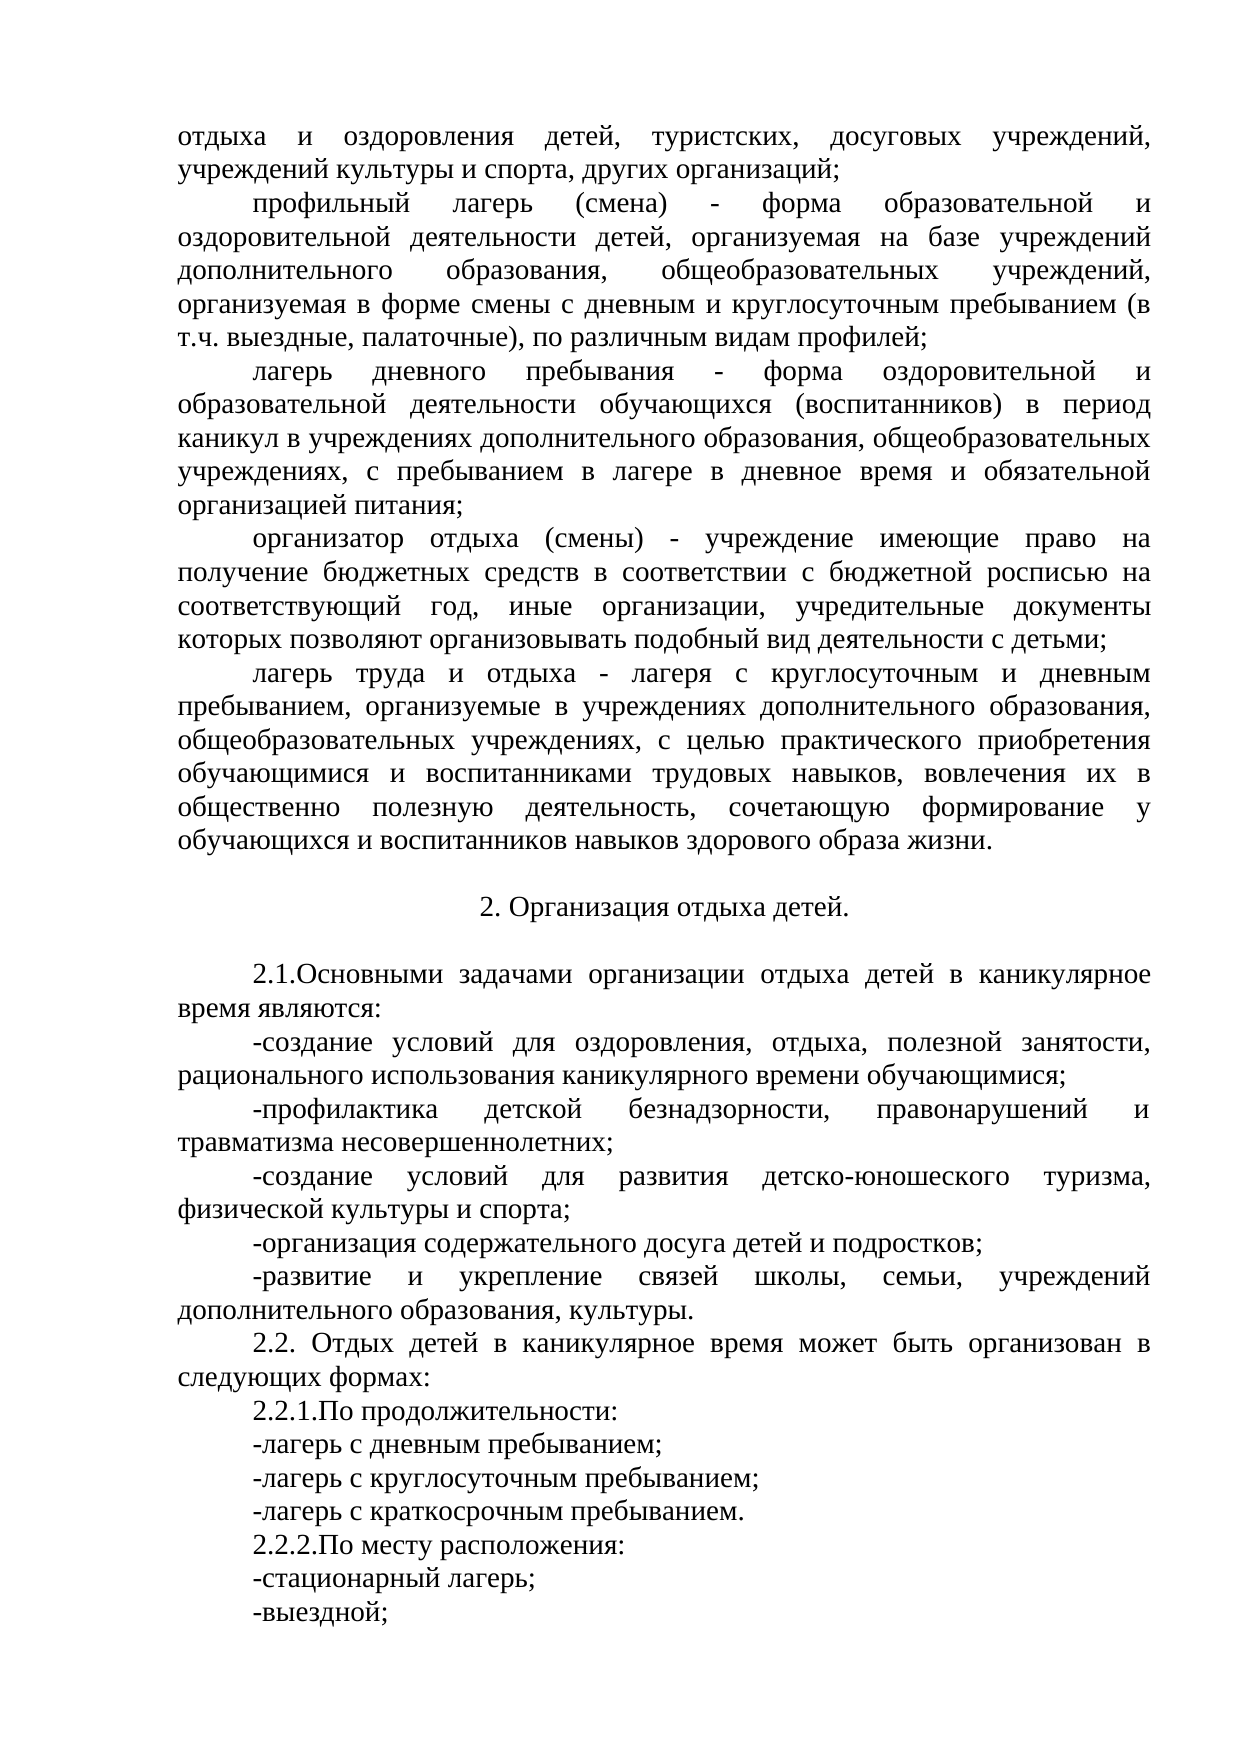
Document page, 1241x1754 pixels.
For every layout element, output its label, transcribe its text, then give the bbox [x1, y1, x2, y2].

text -развитие и укрепление связей школы, семьи, учреждений дополнительного образования, культуры. [177, 1258, 1152, 1326]
text 2.2.1.По продолжительности: [177, 1393, 1152, 1426]
text лагерь труда и отдыха - лагеря с круглосуточным и дневным пребыванием, организуемые в учреждениях дополнительного образования, общеобразовательных учреждениях, с целью практического приобретения обучающимися и воспитанниками трудовых навыков, вовлечения их в общественно полезную деятельность, сочетающую формирование у обучающихся и воспитанников навыков здорового образа жизни. [177, 655, 1152, 856]
text 2.2. Отдых детей в каникулярное время может быть организован в следующих формах: [177, 1326, 1152, 1393]
text организатор отдыха (смены) - учреждение имеющие право на получение бюджетных средств в соответствии с бюджетной росписью на соответствующий год, иные организации, учредительные документы которых позволяют организовывать подобный вид деятельности с детьми; [177, 521, 1152, 655]
text лагерь дневного пребывания - форма оздоровительной и образовательной деятельности обучающихся (воспитанников) в период каникул в учреждениях дополнительного образования, общеобразовательных учреждениях, с пребыванием в лагере в дневное время и обязательной организацией питания; [177, 353, 1152, 521]
text 2.1.Основными задачами организации отдыха детей в каникулярное время являются: [177, 957, 1152, 1024]
text -лагерь с круглосуточным пребыванием; [177, 1460, 1152, 1493]
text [177, 118, 1152, 185]
text -организация содержательного досуга детей и подростков; [177, 1225, 1152, 1258]
text -лагерь с краткосрочным пребыванием. [177, 1493, 1152, 1527]
text -лагерь с дневным пребыванием; [177, 1426, 1152, 1460]
text -профилактика детской безнадзорности, правонарушений и травматизма несовершеннолетних; [177, 1091, 1152, 1158]
text -создание условий для оздоровления, отдыха, полезной занятости, рационального использования каникулярного времени обучающимися; [177, 1024, 1152, 1091]
text -выездной; [177, 1594, 1152, 1627]
text профильный лагерь (смена) - форма образовательной и оздоровительной деятельности детей, организуемая на базе учреждений дополнительного образования, общеобразовательных учреждений, организуемая в форме смены с дневным и круглосуточным пребыванием (в т.ч. выездные, палаточные), по различным видам профилей; [177, 185, 1152, 353]
text 2. Организация отдыха детей. [177, 889, 1152, 923]
text -стационарный лагерь; [177, 1560, 1152, 1594]
text 2.2.2.По месту расположения: [177, 1527, 1152, 1560]
text -создание условий для развития детско-юношеского туризма, физической культуры и спорта; [177, 1158, 1152, 1225]
